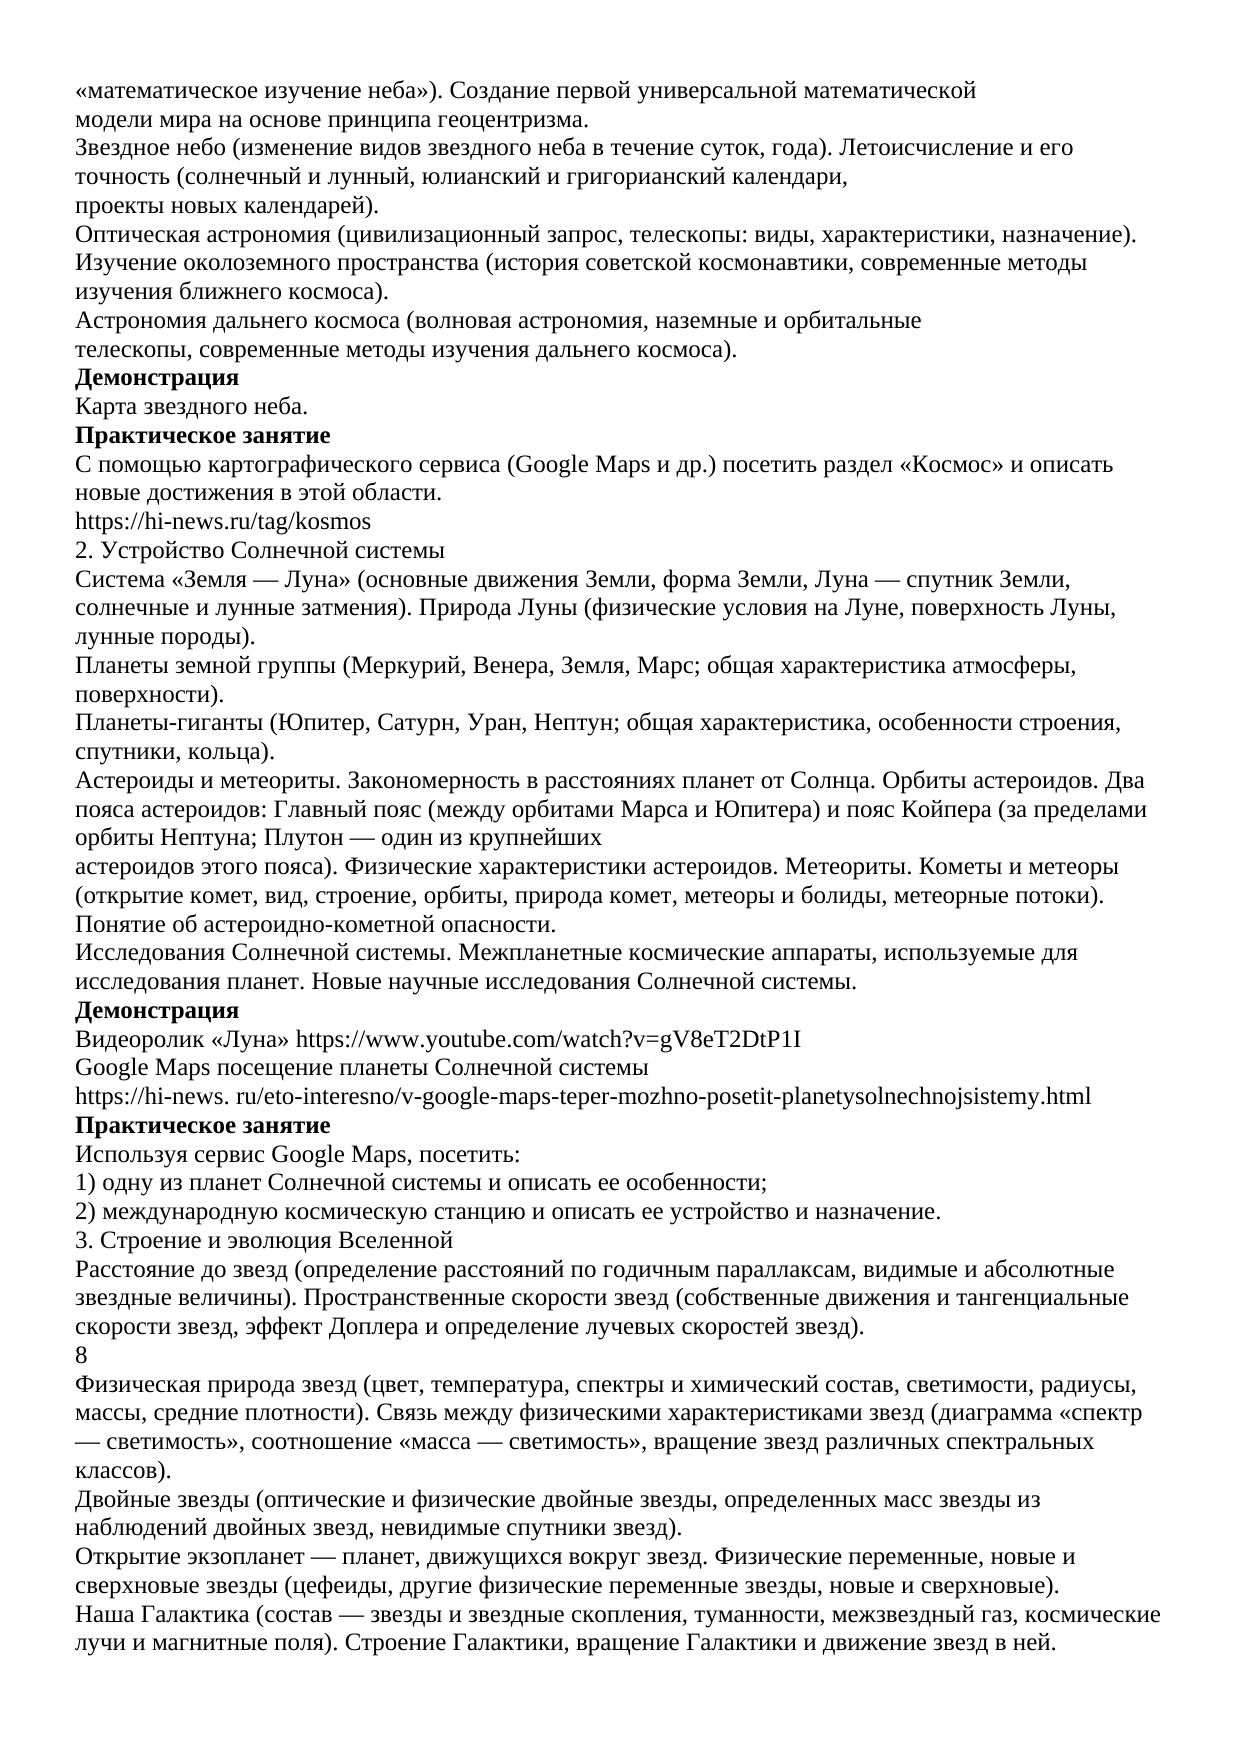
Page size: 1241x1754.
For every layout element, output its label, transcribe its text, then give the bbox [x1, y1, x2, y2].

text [75, 1599, 1165, 1656]
text Открытие экзопланет — планет, движущихся вокруг звезд. Физические переменные, новые и сверхновые звезды (цефеиды, другие физические переменные звезды, новые и сверхновые). [75, 1541, 1165, 1599]
text С помощью картографического сервиса (Google Maps и др.) посетить раздел «Космос» и описать новые достижения в этой области. [75, 449, 1165, 506]
text 3. Строение и эволюция Вселенной [75, 1225, 1165, 1254]
text Видеоролик «Луна» https://www.youtube.com/watch?v=gV8eT2DtP1I [75, 1024, 1165, 1052]
text 1) одну из планет Солнечной системы и описать ее особенности; [75, 1167, 1165, 1196]
text модели мира на основе принципа геоцентризма. [75, 104, 1165, 132]
text https://hi-news.ru/tag/kosmos [75, 506, 1165, 535]
text «математическое изучение неба»). Создание первой универсальной математической [75, 75, 1165, 104]
text Двойные звезды (оптические и физические двойные звезды, определенных масс звезды из наблюдений двойных звезд, невидимые спутники звезд). [75, 1484, 1165, 1541]
text Звездное небо (изменение видов звездного неба в течение суток, года). Летоисчисление и его точность (солнечный и лунный, юлианский и григорианский календари, [75, 132, 1165, 190]
text Астрономия дальнего космоса (волновая астрономия, наземные и орбитальные [75, 305, 1165, 334]
text Google Maps посещение планеты Солнечной системы [75, 1052, 1165, 1081]
text 2. Устройство Солнечной системы [75, 535, 1165, 564]
text 8 [75, 1340, 1165, 1369]
text Исследования Солнечной системы. Межпланетные космические аппараты, используемые для исследования планет. Новые научные исследования Солнечной системы. [75, 937, 1165, 995]
text Система «Земля — Луна» (основные движения Земли, форма Земли, Луна — спутник Земли, солнечные и лунные затмения). Природа Луны (физические условия на Луне, поверхность Луны, лунные породы). [75, 564, 1165, 650]
text Карта звездного неба. [75, 391, 1165, 420]
text Физическая природа звезд (цвет, температура, спектры и химический состав, светимости, радиусы, массы, средние плотности). Связь между физическими характеристиками звезд (диаграмма «спектр — светимость», соотношение «масса — светимость», вращение звезд различных спектральных классов). [75, 1369, 1165, 1484]
text астероидов этого пояса). Физические характеристики астероидов. Метеориты. Кометы и метеоры (открытие комет, вид, строение, орбиты, природа комет, метеоры и болиды, метеорные потоки). Понятие об астероидно-кометной опасности. [75, 851, 1165, 937]
text проекты новых календарей). [75, 190, 1165, 219]
text Астероиды и метеориты. Закономерность в расстояниях планет от Солнца. Орбиты астероидов. Два пояса астероидов: Главный пояс (между орбитами Марса и Юпитера) и пояс Койпера (за пределами орбиты Нептуна; Плутон — один из крупнейших [75, 765, 1165, 851]
text телескопы, современные методы изучения дальнего космоса). [75, 334, 1165, 362]
text Планеты земной группы (Меркурий, Венера, Земля, Марс; общая характеристика атмосферы, поверхности). [75, 650, 1165, 707]
text Оптическая астрономия (цивилизационный запрос, телескопы: виды, характеристики, назначение). [75, 219, 1165, 247]
text https://hi-news. ru/eto-interesno/v-google-maps-teper-mozhno-posetit-planetysolnechnojsistemy.html [75, 1081, 1165, 1110]
text Расстояние до звезд (определение расстояний по годичным параллаксам, видимые и абсолютные звездные величины). Пространственные скорости звезд (собственные движения и тангенциальные скорости звезд, эффект Доплера и определение лучевых скоростей звезд). [75, 1254, 1165, 1340]
text Планеты-гиганты (Юпитер, Сатурн, Уран, Нептун; общая характеристика, особенности строения, спутники, кольца). [75, 707, 1165, 765]
text Демонстрация [75, 995, 1165, 1024]
text Используя сервис Google Maps, посетить: [75, 1139, 1165, 1167]
text Практическое занятие [75, 420, 1165, 449]
text Практическое занятие [75, 1110, 1165, 1139]
text Демонстрация [75, 362, 1165, 391]
text Изучение околоземного пространства (история советской космонавтики, современные методы изучения ближнего космоса). [75, 247, 1165, 305]
text 2) международную космическую станцию и описать ее устройство и назначение. [75, 1196, 1165, 1225]
